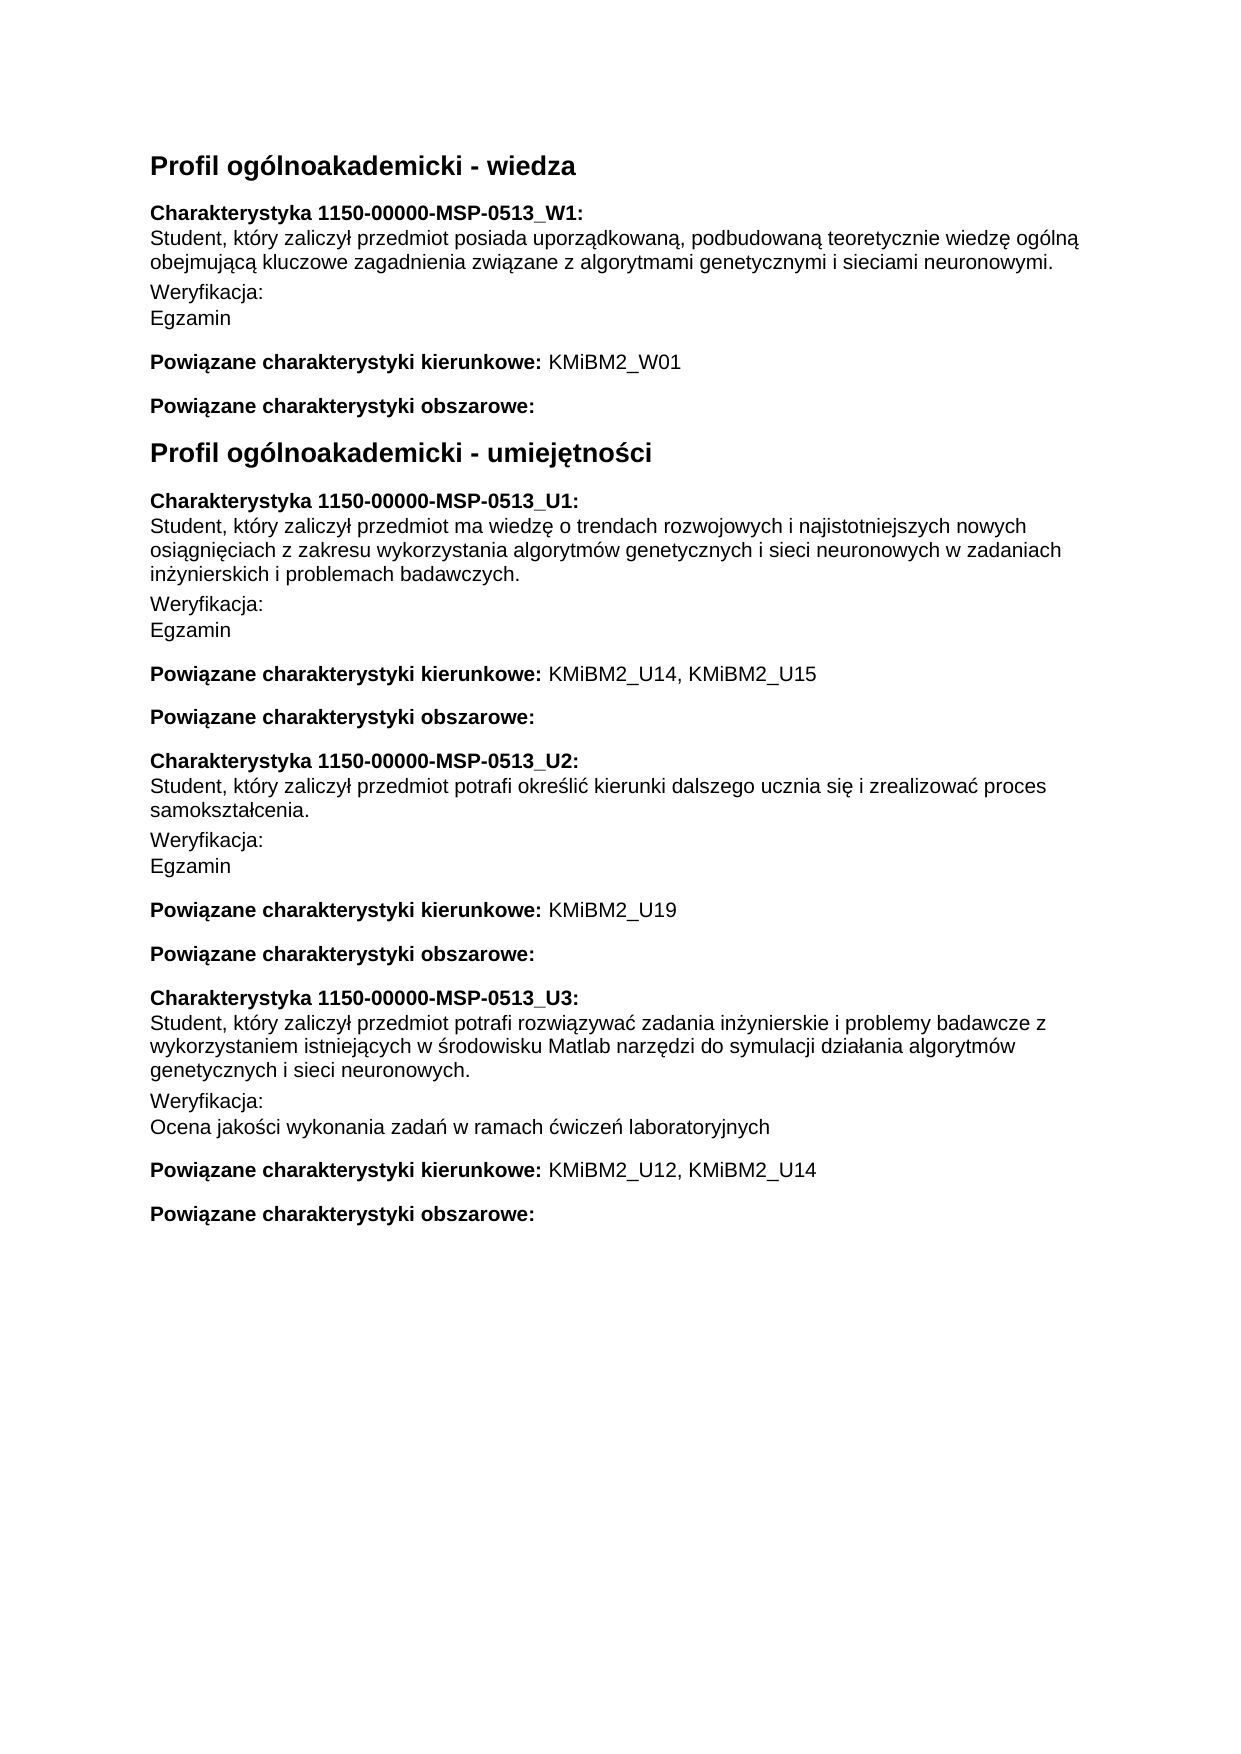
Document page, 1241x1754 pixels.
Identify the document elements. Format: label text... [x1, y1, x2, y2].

text Charakterystyka 1150-00000-MSP-0513_U3: [150, 985, 1090, 1009]
text Student, który zaliczył przedmiot potrafi rozwiązywać zadania inżynierskie i problemy badawcze z wykorzystaniem istniejących w środowisku Matlab narzędzi do symulacji działania algorytmów genetycznych i sieci neuronowych. [150, 1010, 1090, 1082]
text Weryfikacja: [150, 828, 1090, 852]
text Charakterystyka 1150-00000-MSP-0513_W1: [150, 201, 1090, 225]
text Powiązane charakterystyki obszarowe: [150, 942, 1090, 966]
text Powiązane charakterystyki kierunkowe: KMiBM2_U19 [150, 898, 1090, 922]
subtitle Profil ogólnoakademicki - umiejętności [150, 437, 1090, 469]
text Weryfikacja: [150, 1088, 1090, 1112]
text Powiązane charakterystyki kierunkowe: KMiBM2_W01 [150, 350, 1090, 374]
text Egzamin [150, 854, 1090, 878]
text Powiązane charakterystyki obszarowe: [150, 705, 1090, 729]
text Egzamin [150, 618, 1090, 642]
text Student, który zaliczył przedmiot ma wiedzę o trendach rozwojowych i najistotniejszych nowych osiągnięciach z zakresu wykorzystania algorytmów genetycznych i sieci neuronowych w zadaniach inżynierskich i problemach badawczych. [150, 513, 1090, 585]
text Weryfikacja: [150, 592, 1090, 616]
text Egzamin [150, 306, 1090, 330]
text Weryfikacja: [150, 280, 1090, 304]
text Powiązane charakterystyki kierunkowe: KMiBM2_U14, KMiBM2_U15 [150, 661, 1090, 685]
text Charakterystyka 1150-00000-MSP-0513_U2: [150, 749, 1090, 773]
text Student, który zaliczył przedmiot posiada uporządkowaną, podbudowaną teoretycznie wiedzę ogólną obejmującą kluczowe zagadnienia związane z algorytmami genetycznymi i sieciami neuronowymi. [150, 226, 1090, 274]
text Powiązane charakterystyki obszarowe: [150, 394, 1090, 418]
text Charakterystyka 1150-00000-MSP-0513_U1: [150, 488, 1090, 512]
subtitle Profil ogólnoakademicki - wiedza [150, 150, 1090, 181]
text Ocena jakości wykonania zadań w ramach ćwiczeń laboratoryjnych [150, 1114, 1090, 1138]
text Student, który zaliczył przedmiot potrafi określić kierunki dalszego ucznia się i zrealizować proces samokształcenia. [150, 774, 1090, 822]
text Powiązane charakterystyki obszarowe: [150, 1202, 1090, 1226]
text Powiązane charakterystyki kierunkowe: KMiBM2_U12, KMiBM2_U14 [150, 1158, 1090, 1182]
